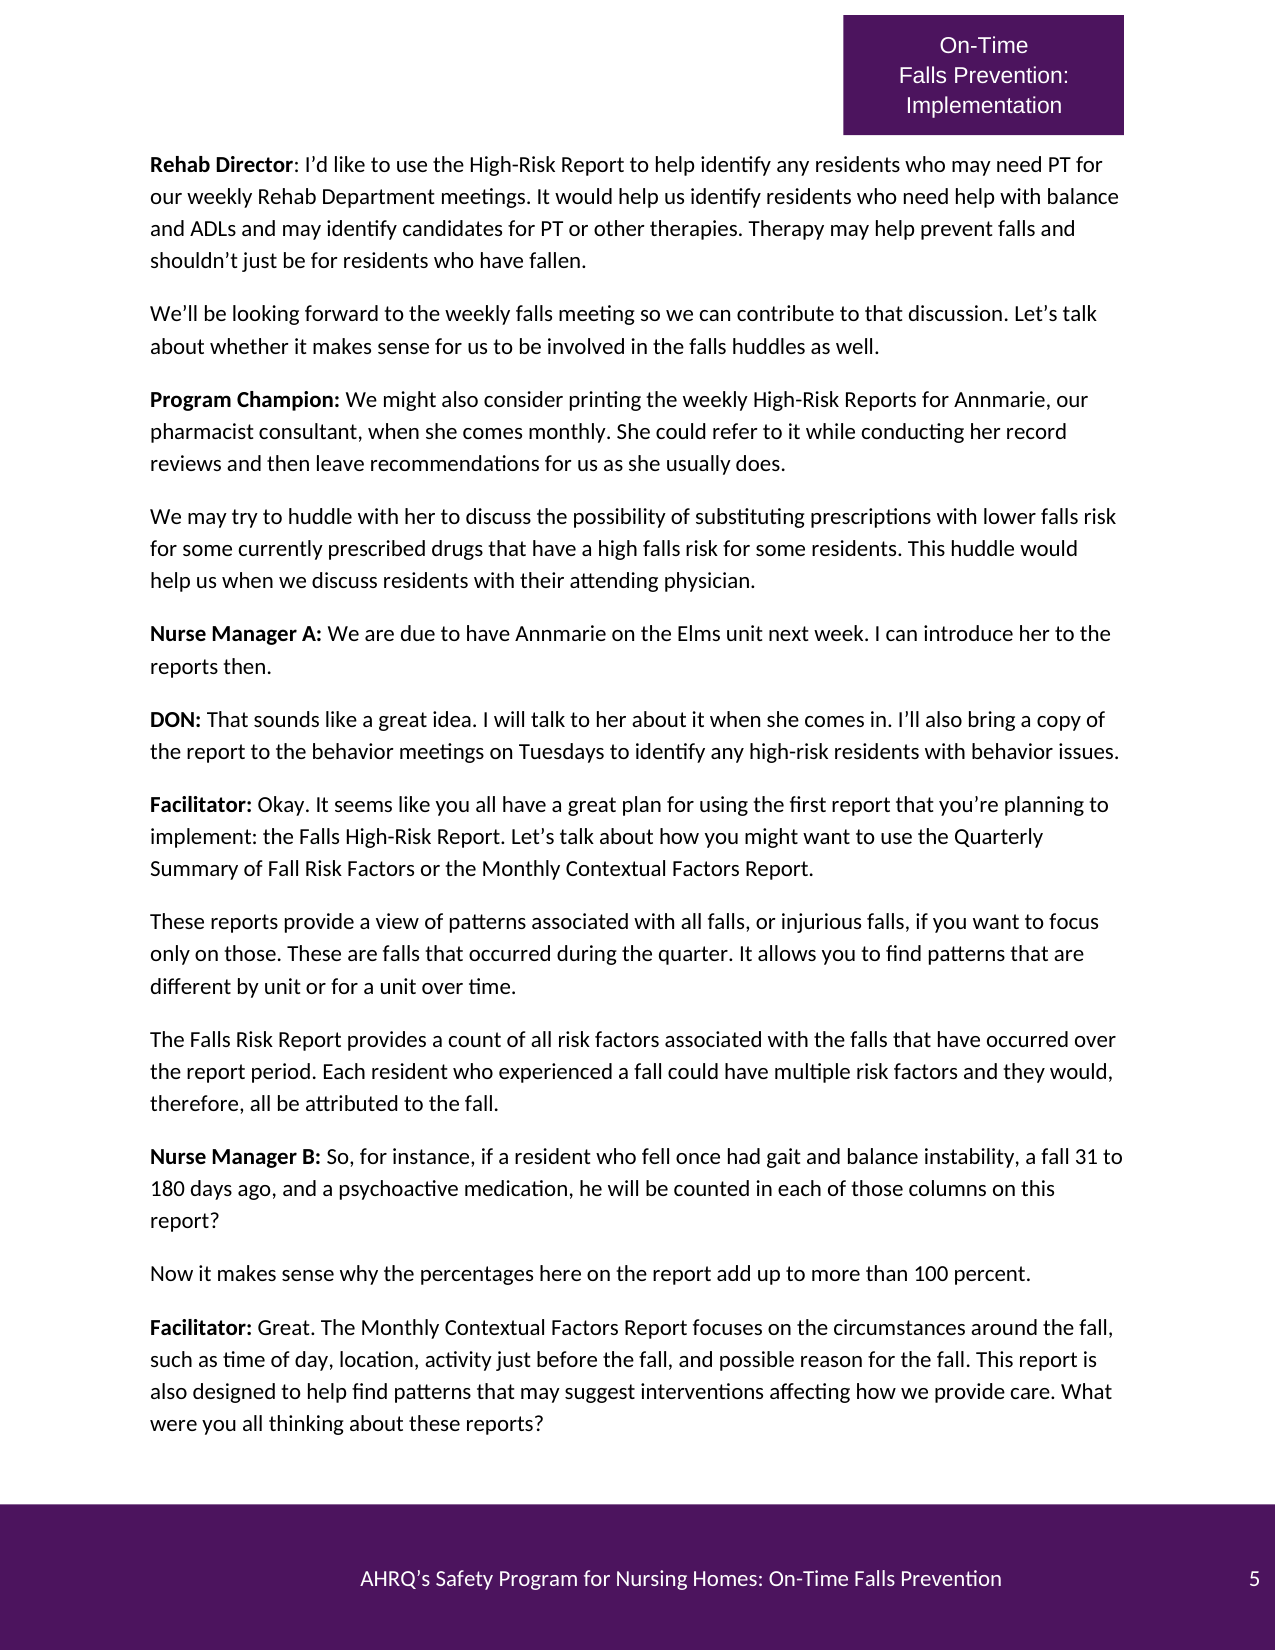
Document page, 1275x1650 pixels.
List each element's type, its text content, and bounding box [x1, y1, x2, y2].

text Facilitator: Great. The Monthly Contextual Factors Report focuses on the circumstances around the fall, such as time of day, location, activity just before the fall, and possible reason for the fall. This report is also designed to help find patterns that may suggest interventions affecting how we provide care. What were you all thinking about these reports? [150, 1313, 1125, 1437]
text Facilitator: Okay. It seems like you all have a great plan for using the first report that you’re planning to implement: the Falls High-Risk Report. Let’s talk about how you might want to use the Quarterly Summary of Fall Risk Factors or the Monthly Contextual Factors Report. [150, 790, 1125, 882]
text Nurse Manager A: We are due to have Annmarie on the Elms unit next week. I can introduce her to the reports then. [150, 619, 1125, 680]
text We’ll be looking forward to the weekly falls meeting so we can contribute to that discussion. Let’s talk about whether it makes sense for us to be involved in the falls huddles as well. [150, 299, 1125, 360]
text Nurse Manager B: So, for instance, if a resident who fell once had gait and balance instability, a fall 31 to 180 days ago, and a psychoactive medication, he will be counted in each of those columns on this report? [150, 1142, 1125, 1234]
text The Falls Risk Report provides a count of all risk factors associated with the falls that have occurred over the report period. Each resident who experienced a fall could have multiple risk factors and they would, therefore, all be attributed to the fall. [150, 1025, 1125, 1117]
text Program Champion: We might also consider printing the weekly High-Risk Reports for Annmarie, our pharmacist consultant, when she comes monthly. She could refer to it while conducting her record reviews and then leave recommendations for us as she usually does. [150, 385, 1125, 477]
text These reports provide a view of patterns associated with all falls, or injurious falls, if you want to focus only on those. These are falls that occurred during the quarter. It allows you to find patterns that are different by unit or for a unit over time. [150, 907, 1125, 1000]
text DON: That sounds like a great idea. I will talk to her about it when she comes in. I’ll also bring a copy of the report to the behavior meetings on Tuesdays to identify any high-risk residents with behavior issues. [150, 705, 1125, 765]
text We may try to huddle with her to discuss the possibility of substituting prescriptions with lower falls risk for some currently prescribed drugs that have a high falls risk for some residents. This huddle would help us when we discuss residents with their attending physician. [150, 502, 1125, 594]
text Now it makes sense why the percentages here on the report add up to more than 100 percent. [150, 1259, 1125, 1288]
text Rehab Director: I’d like to use the High-Risk Report to help identify any residents who may need PT for our weekly Rehab Department meetings. It would help us identify residents who need help with balance and ADLs and may identify candidates for PT or other therapies. Therapy may help prevent falls and shouldn’t just be for residents who have fallen. [150, 150, 1125, 274]
